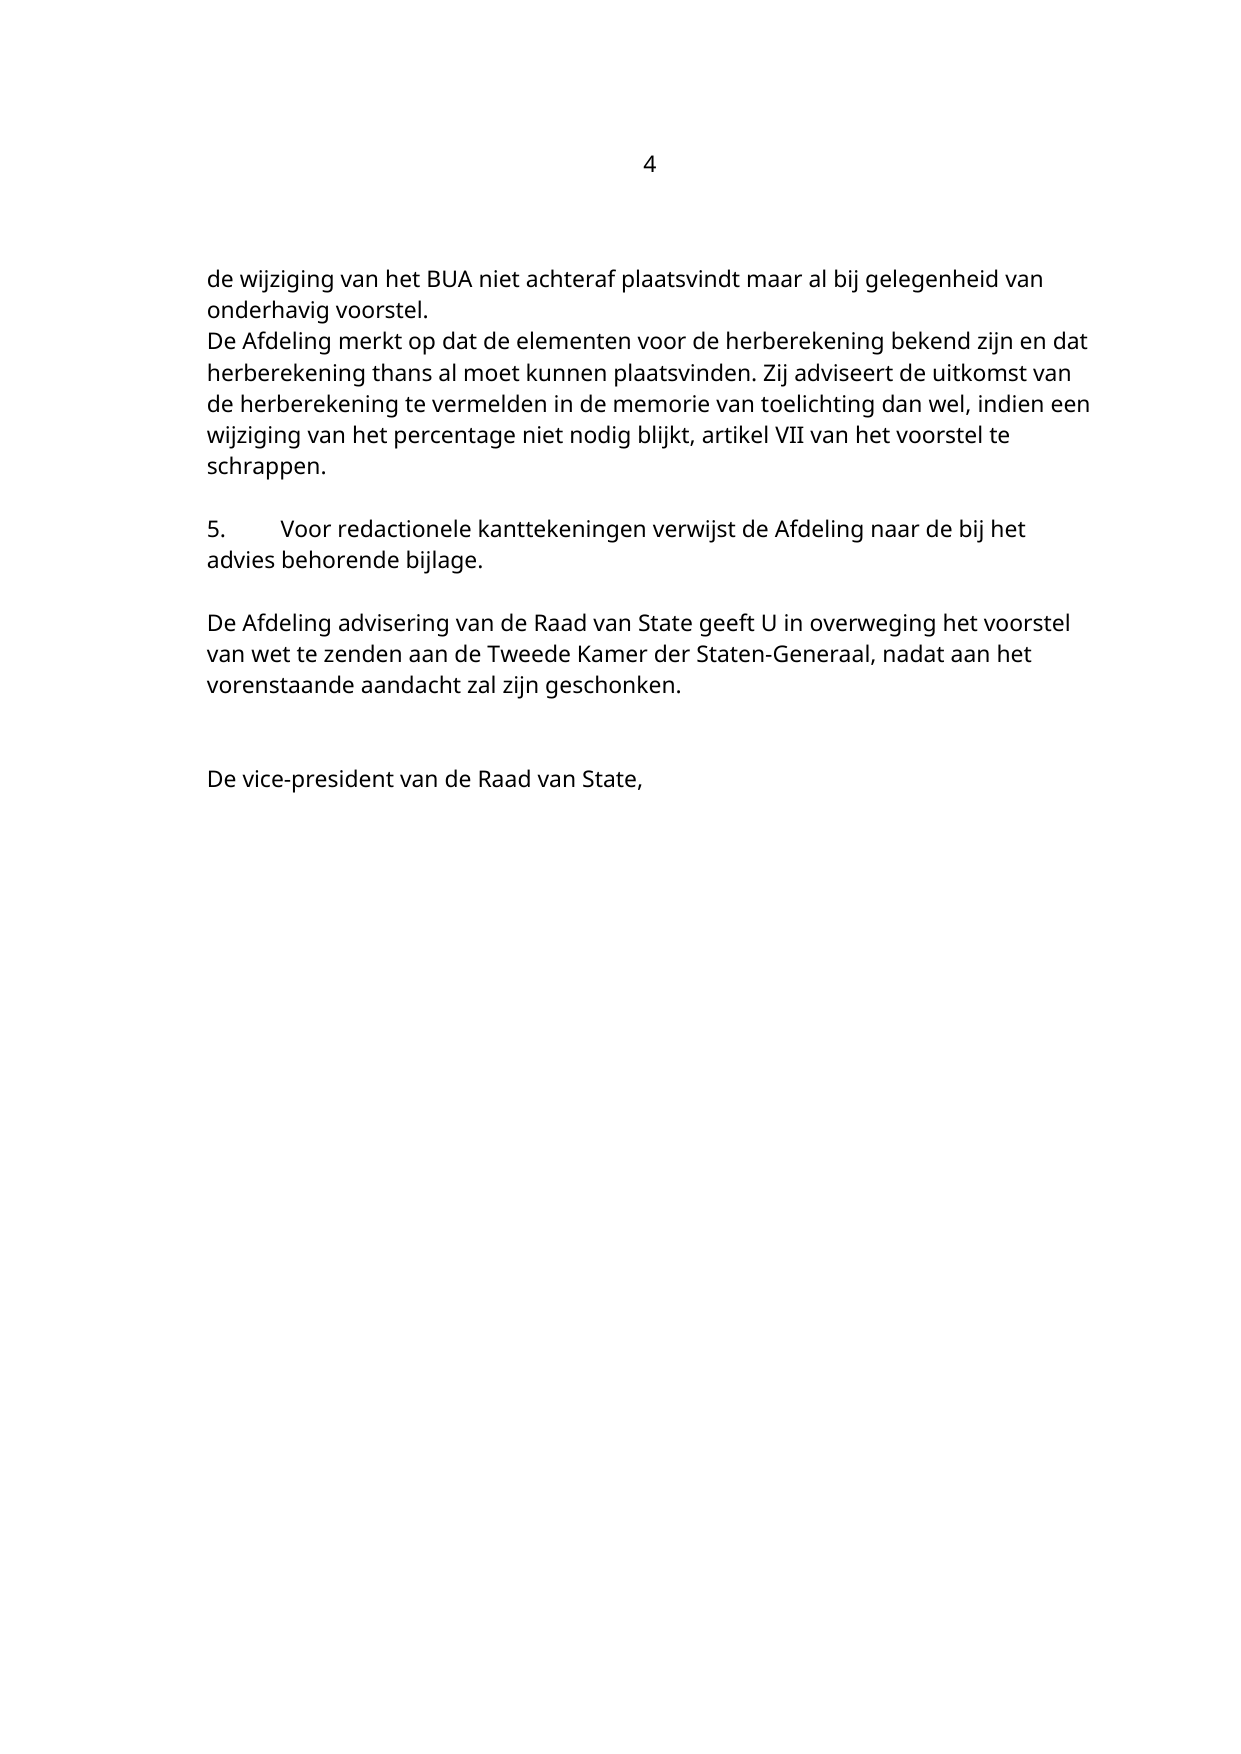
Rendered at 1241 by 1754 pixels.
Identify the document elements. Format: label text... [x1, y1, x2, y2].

text De Afdeling merkt op dat de elementen voor de herberekening bekend zijn en dat herberekening thans al moet kunnen plaatsvinden. Zij adviseert de uitkomst van de herberekening te vermelden in de memorie van toelichting dan wel, indien een wijziging van het percentage niet nodig blijkt, artikel VII van het voorstel te schrappen. [207, 325, 1093, 482]
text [207, 263, 1093, 325]
text De Afdeling advisering van de Raad van State geeft U in overweging het voorstel van wet te zenden aan de Tweede Kamer der Staten-Generaal, nadat aan het vorenstaande aandacht zal zijn geschonken. [207, 607, 1093, 700]
text 5. Voor redactionele kanttekeningen verwijst de Afdeling naar de bij het advies behorende bijlage. [207, 513, 1093, 575]
text De vice-president van de Raad van State, [207, 763, 1093, 794]
